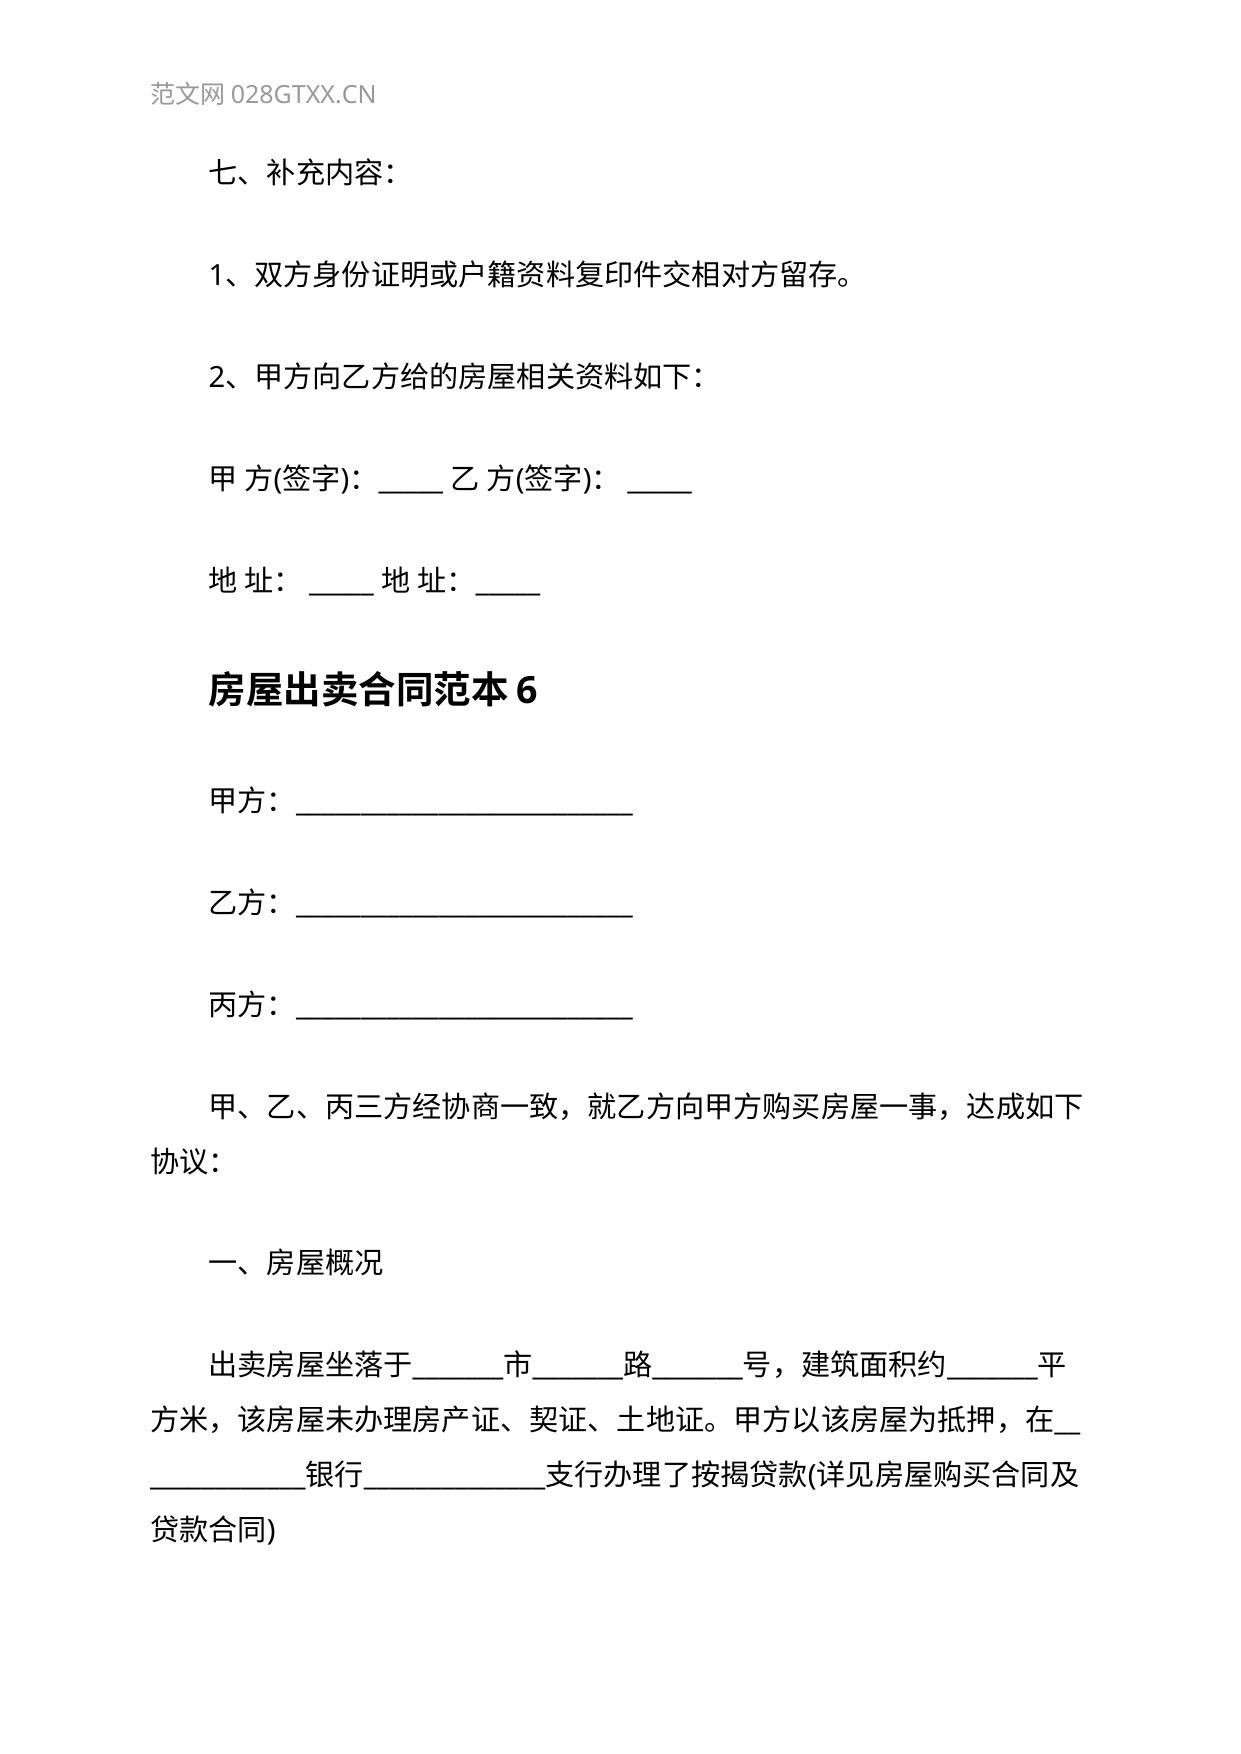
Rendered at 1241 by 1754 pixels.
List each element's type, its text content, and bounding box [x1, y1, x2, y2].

text 乙方：__________________________ [150, 879, 1090, 922]
text 出卖房屋坐落于_______市_______路_______号，建筑面积约_______平方米，该房屋未办理房产证、契证、土地证。甲方以该房屋为抵押，在______________银行______________支行办理了按揭贷款(详见房屋购买合同及贷款合同) [150, 1342, 1090, 1549]
text 1、双方身份证明或户籍资料复印件交相对方留存。 [150, 252, 1090, 294]
text 甲 方(签字)：_____ 乙 方(签字)： _____ [150, 456, 1090, 498]
text 地 址： _____ 地 址：_____ [150, 558, 1090, 600]
text 一、房屋概况 [150, 1240, 1090, 1282]
text 2、甲方向乙方给的房屋相关资料如下： [150, 354, 1090, 396]
text 房屋出卖合同范本6 [150, 660, 1090, 714]
text 七、补充内容： [150, 150, 1090, 192]
text 丙方：__________________________ [150, 981, 1090, 1024]
text 甲方：__________________________ [150, 777, 1090, 820]
text 甲、乙、丙三方经协商一致，就乙方向甲方购买房屋一事，达成如下协议： [150, 1083, 1090, 1180]
